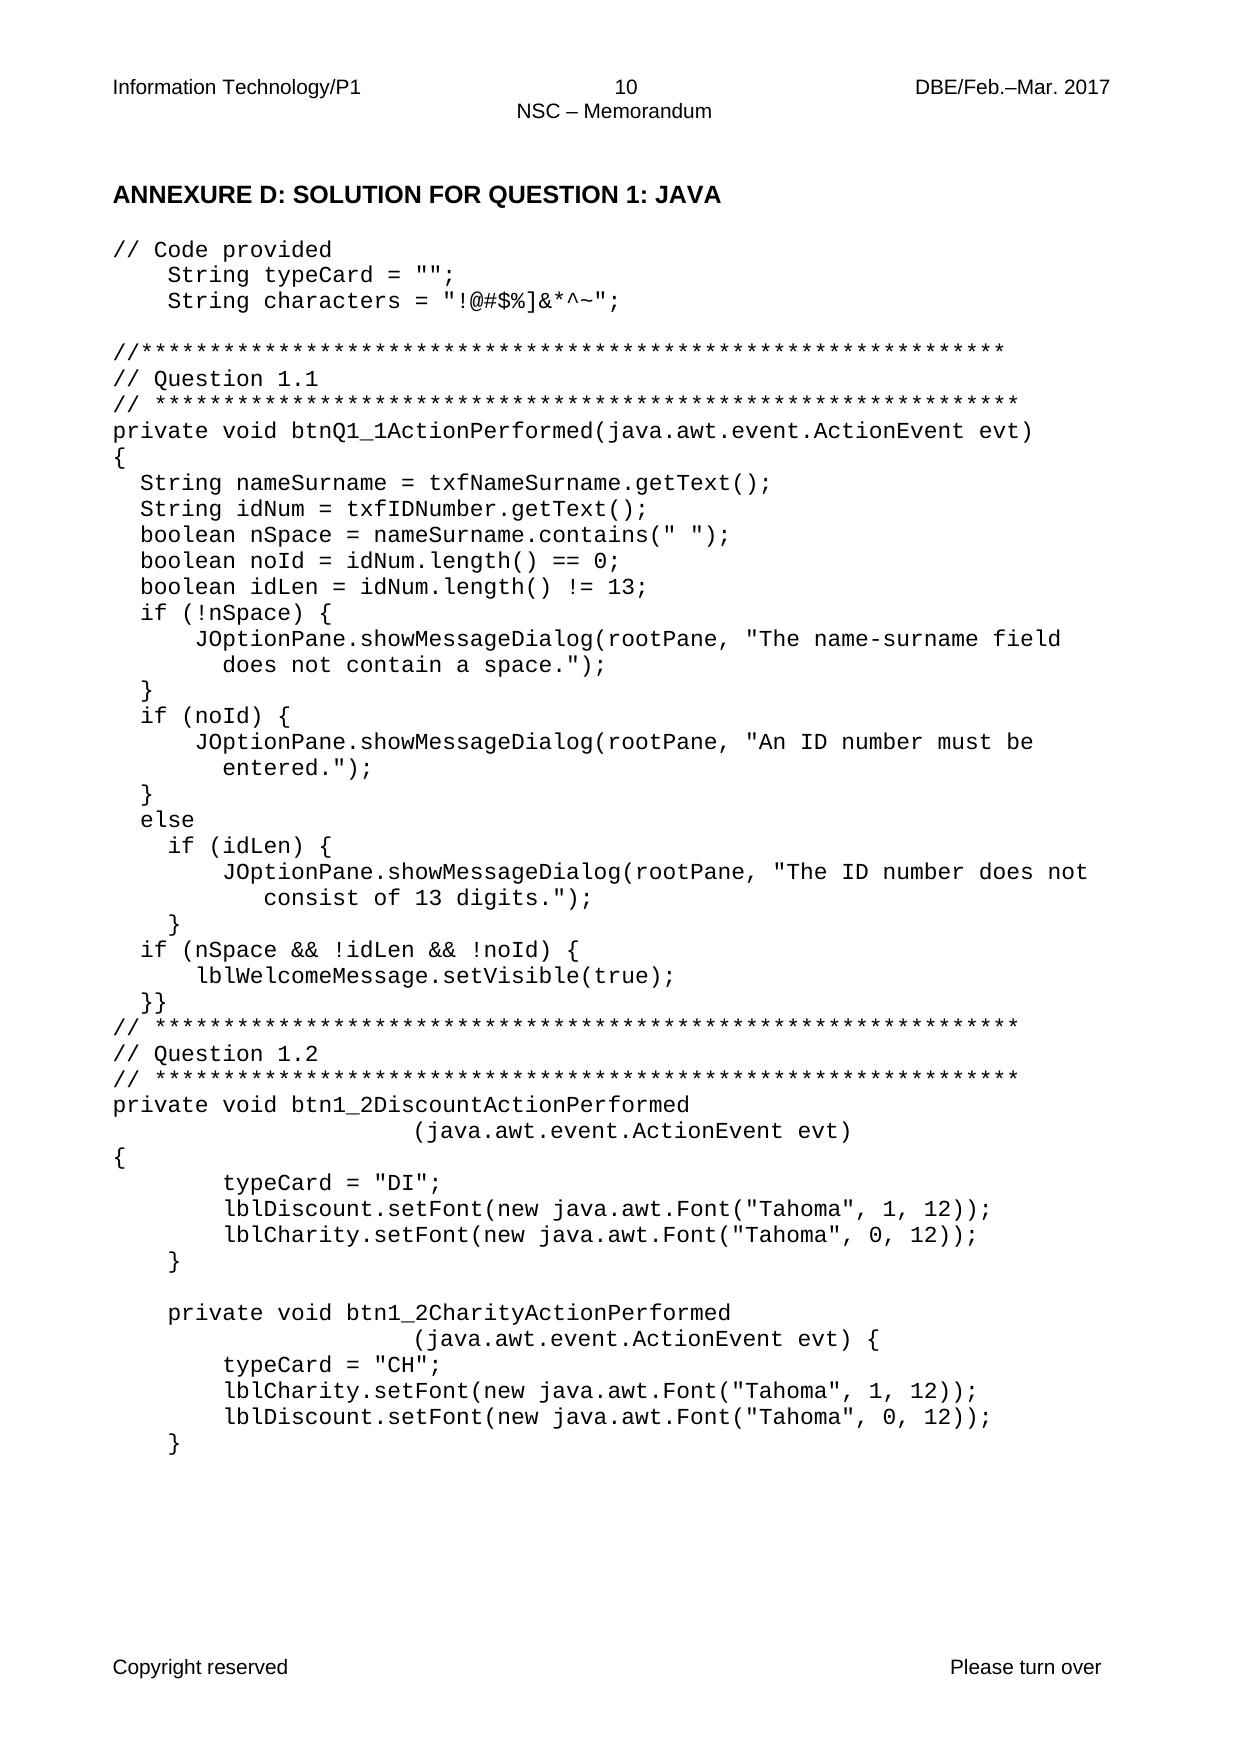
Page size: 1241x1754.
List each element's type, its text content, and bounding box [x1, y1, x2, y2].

text lblCharity.setFont(new java.awt.Font("Tahoma", 0, 12)); [112, 1223, 1107, 1249]
text // *************************************************************** [112, 393, 1107, 419]
text entered."); [112, 757, 1107, 783]
text // Question 1.2 [112, 1042, 1107, 1068]
text if (idLen) { [112, 834, 1107, 860]
text private void btn1_2CharityActionPerformed [112, 1301, 1107, 1327]
text // *************************************************************** [112, 1016, 1107, 1042]
text }} [112, 990, 1107, 1016]
text // Code provided [112, 238, 1107, 264]
text if (nSpace && !idLen && !noId) { [112, 938, 1107, 964]
text { [112, 445, 1107, 471]
text private void btn1_2DiscountActionPerformed [112, 1094, 1107, 1120]
text String idNum = txfIDNumber.getText(); [112, 497, 1107, 523]
text } [112, 783, 1107, 808]
text boolean idLen = idNum.length() != 13; [112, 575, 1107, 601]
text String typeCard = ""; [112, 264, 1107, 290]
text (java.awt.event.ActionEvent evt) { [337, 1327, 1107, 1353]
text typeCard = "DI"; [112, 1172, 1107, 1198]
text typeCard = "CH"; [112, 1353, 1107, 1379]
text lblDiscount.setFont(new java.awt.Font("Tahoma", 0, 12)); [112, 1405, 1107, 1431]
text if (!nSpace) { [112, 601, 1107, 627]
text JOptionPane.showMessageDialog(rootPane, "An ID number must be [112, 731, 1107, 757]
text String characters = "!@#$%]&*^~"; [112, 290, 1107, 316]
text { [112, 1146, 1107, 1172]
text boolean nSpace = nameSurname.contains(" "); [112, 523, 1107, 549]
text does not contain a space."); [112, 653, 1107, 679]
text } [112, 1431, 1107, 1457]
text consist of 13 digits."); [112, 886, 1107, 912]
text else [112, 808, 1107, 834]
text // Question 1.1 [112, 368, 1107, 393]
text private void btnQ1_1ActionPerformed(java.awt.event.ActionEvent evt) [112, 419, 1107, 445]
text JOptionPane.showMessageDialog(rootPane, "The ID number does not [112, 860, 1107, 886]
text //*************************************************************** [112, 342, 1107, 368]
text lblDiscount.setFont(new java.awt.Font("Tahoma", 1, 12)); [112, 1198, 1107, 1223]
text } [112, 1249, 1107, 1275]
text boolean noId = idNum.length() == 0; [112, 549, 1107, 575]
text // *************************************************************** [112, 1068, 1107, 1094]
text } [112, 679, 1107, 705]
text lblCharity.setFont(new java.awt.Font("Tahoma", 1, 12)); [112, 1379, 1107, 1405]
text ANNEXURE D: SOLUTION FOR QUESTION 1: JAVA [112, 180, 1107, 209]
text lblWelcomeMessage.setVisible(true); [112, 964, 1107, 990]
text if (noId) { [112, 705, 1107, 731]
text (java.awt.event.ActionEvent evt) [337, 1120, 1107, 1146]
text String nameSurname = txfNameSurname.getText(); [112, 471, 1107, 497]
text JOptionPane.showMessageDialog(rootPane, "The name-surname field [112, 627, 1107, 653]
text } [112, 912, 1107, 938]
